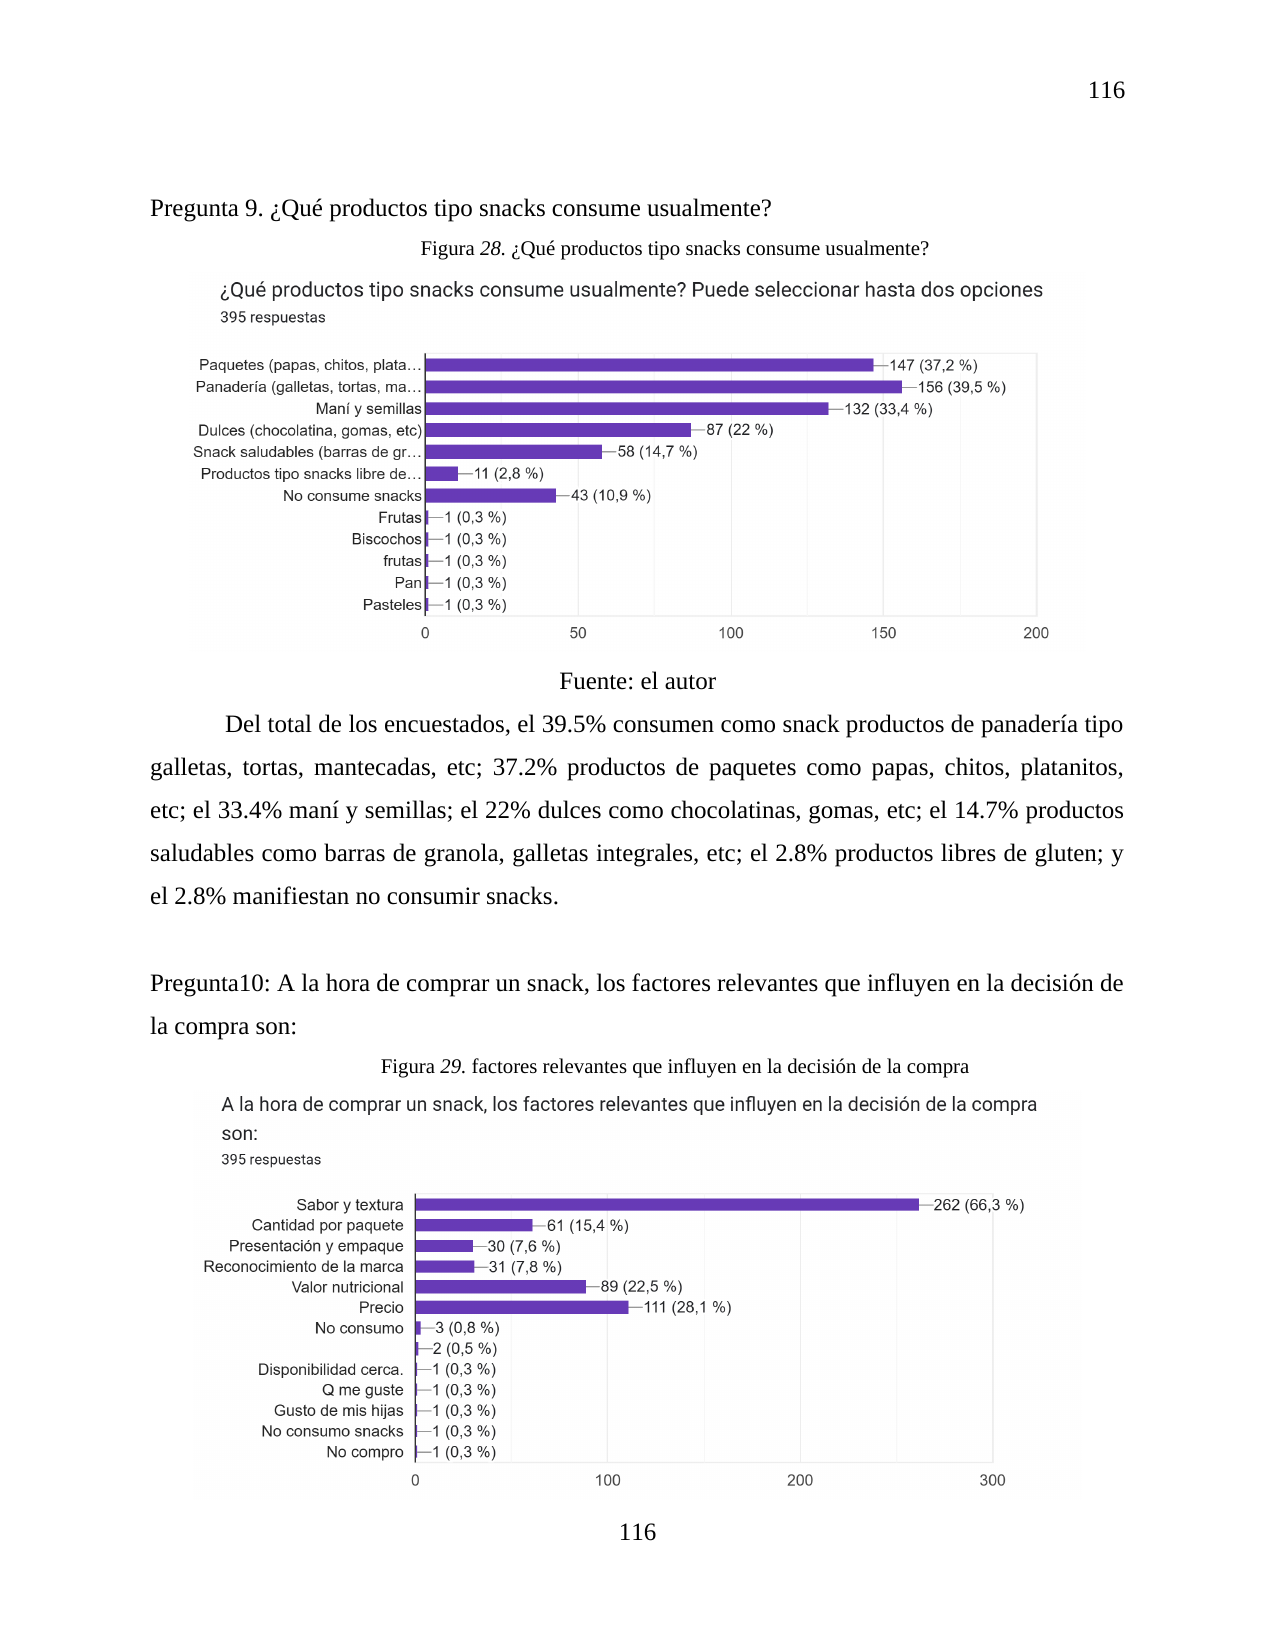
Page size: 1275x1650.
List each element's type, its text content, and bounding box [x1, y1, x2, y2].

text Del total de los encuestados, el 39.5% consumen como snack productos de panadería tipo galletas, tortas, mantecadas, etc; 37.2% productos de paquetes como papas, chitos, platanitos, etc; el 33.4% maní y semillas; el 22% dulces como chocolatinas, gomas, etc; el 14.7% productos saludables como barras de granola, galletas integrales, etc; el 2.8% productos libres de gluten; y el 2.8% manifiestan no consumir snacks. [150, 709, 1125, 910]
text Figura 29. factores relevantes que influyen en la decisión de la compra [150, 1054, 1125, 1078]
text Pregunta10: A la hora de comprar un snack, los factores relevantes que influyen en la decisión de la compra son: [150, 968, 1125, 1039]
text Figura 28. ¿Qué productos tipo snacks consume usualmente? [150, 236, 1125, 260]
text Fuente: el autor [150, 666, 1125, 694]
text Pregunta 9. ¿Qué productos tipo snacks consume usualmente? [150, 193, 1125, 222]
picture [192, 1090, 1083, 1500]
picture [189, 272, 1086, 652]
